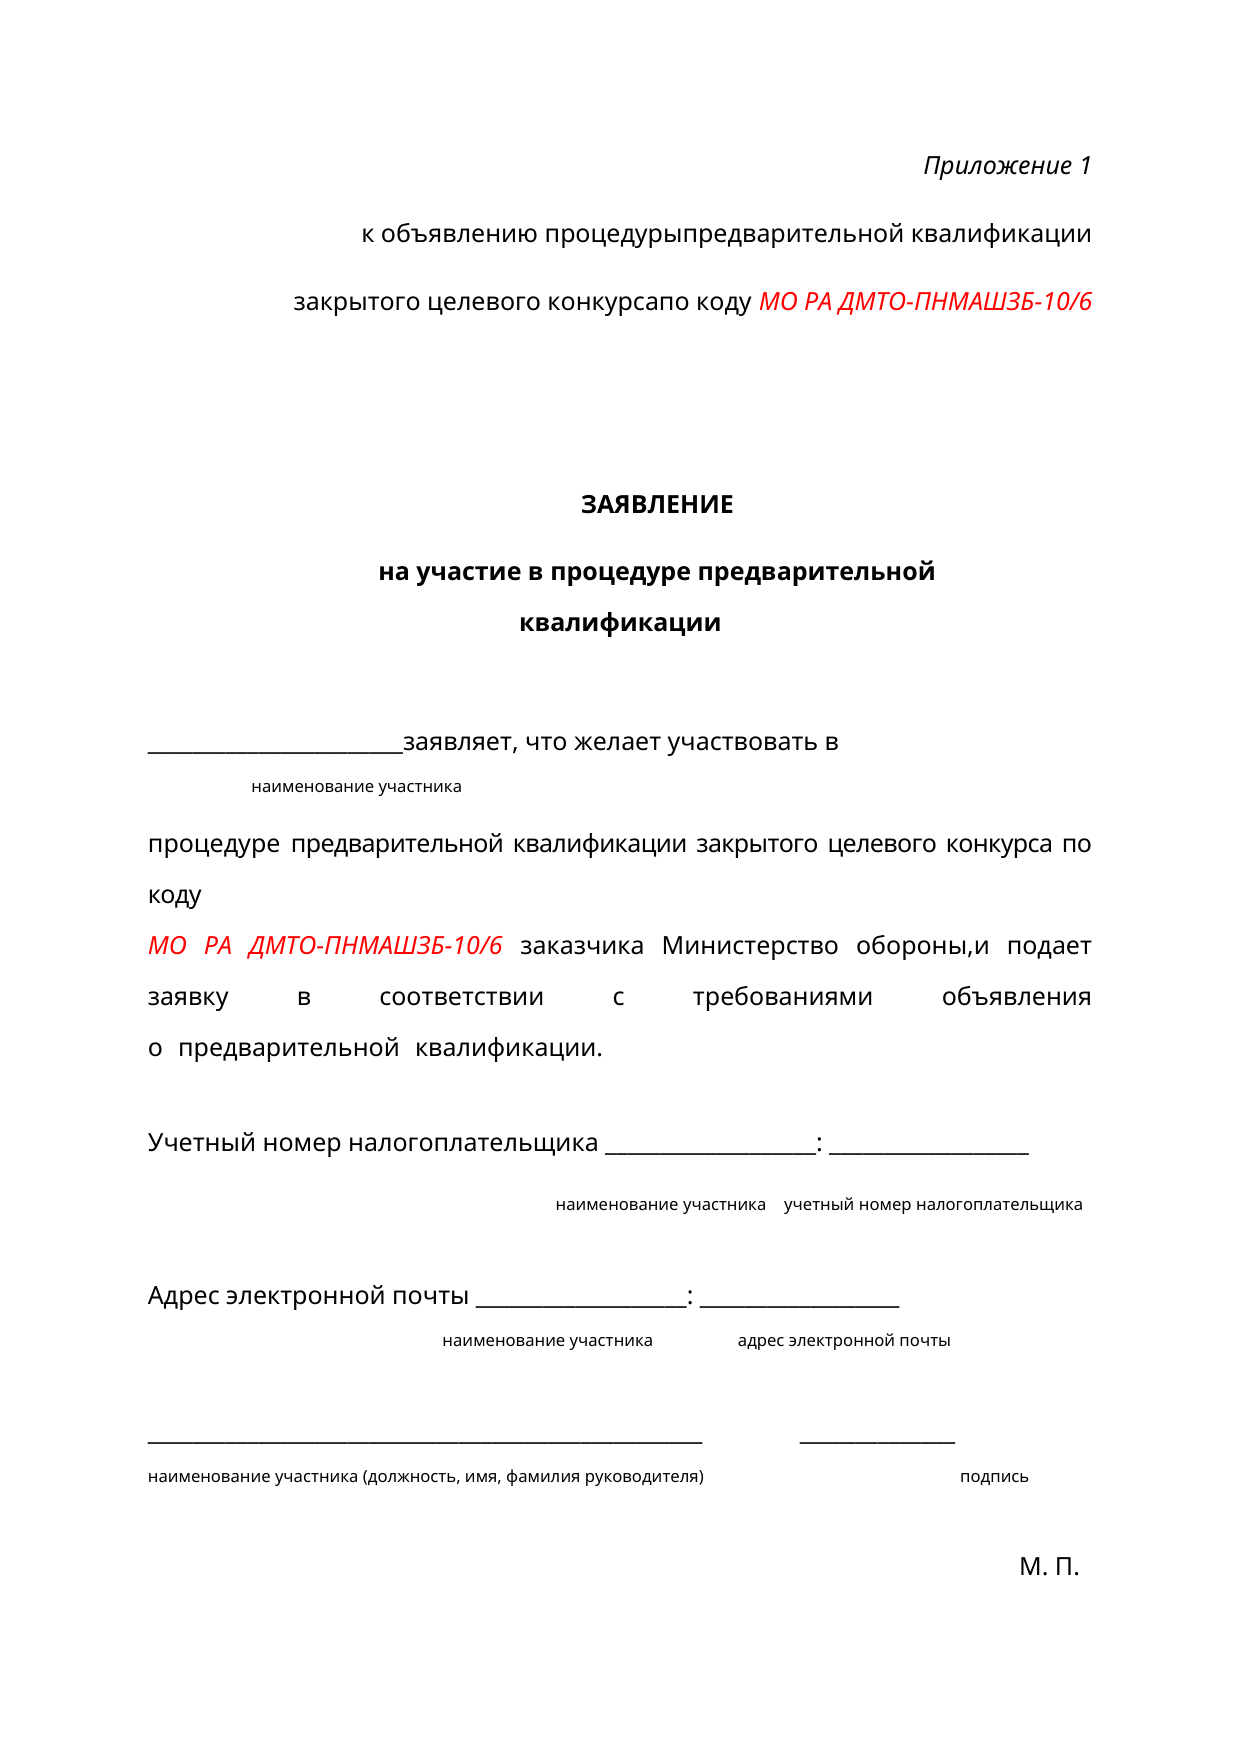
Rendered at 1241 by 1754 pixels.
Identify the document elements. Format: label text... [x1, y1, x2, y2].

text ЗАЯВЛЕНИЕ [207, 486, 1034, 520]
text наименование участника (должность, имя, фамилия руководителя) подпись [148, 1464, 1092, 1487]
text Приложение 1 [148, 148, 1092, 182]
text Учетный номер налогоплательщика ___________________: __________________ [148, 1125, 1092, 1159]
text наименование участника [177, 775, 1092, 797]
text _______________________заявляет, что желает участвовать в [148, 724, 1092, 758]
text к объявлению процедурыпредварительной квалификации [148, 215, 1092, 249]
text наименование участника адрес электронной почты [148, 1328, 1092, 1351]
text Адрес электронной почты ___________________: __________________ [148, 1277, 1092, 1311]
text __________________________________________________ ______________ [148, 1413, 1092, 1447]
text М. П. [148, 1549, 1092, 1583]
text наименование участника учетный номер налогоплательщика [148, 1192, 1092, 1249]
text процедуре предварительной квалификации закрытого целевого конкурса по коду МО РА ДМТО-ПНМАШЗБ-10/6 заказчика Министерство обороны,и подает заявку в соответствии с требованиями объявления о предварительной квалификации. [148, 826, 1092, 1064]
text закрытого целевого конкурсапо коду МО РА ДМТО-ПНМАШЗБ-10/6 [148, 283, 1092, 317]
subtitle на участие в процедуре предварительной квалификации [207, 554, 1033, 639]
